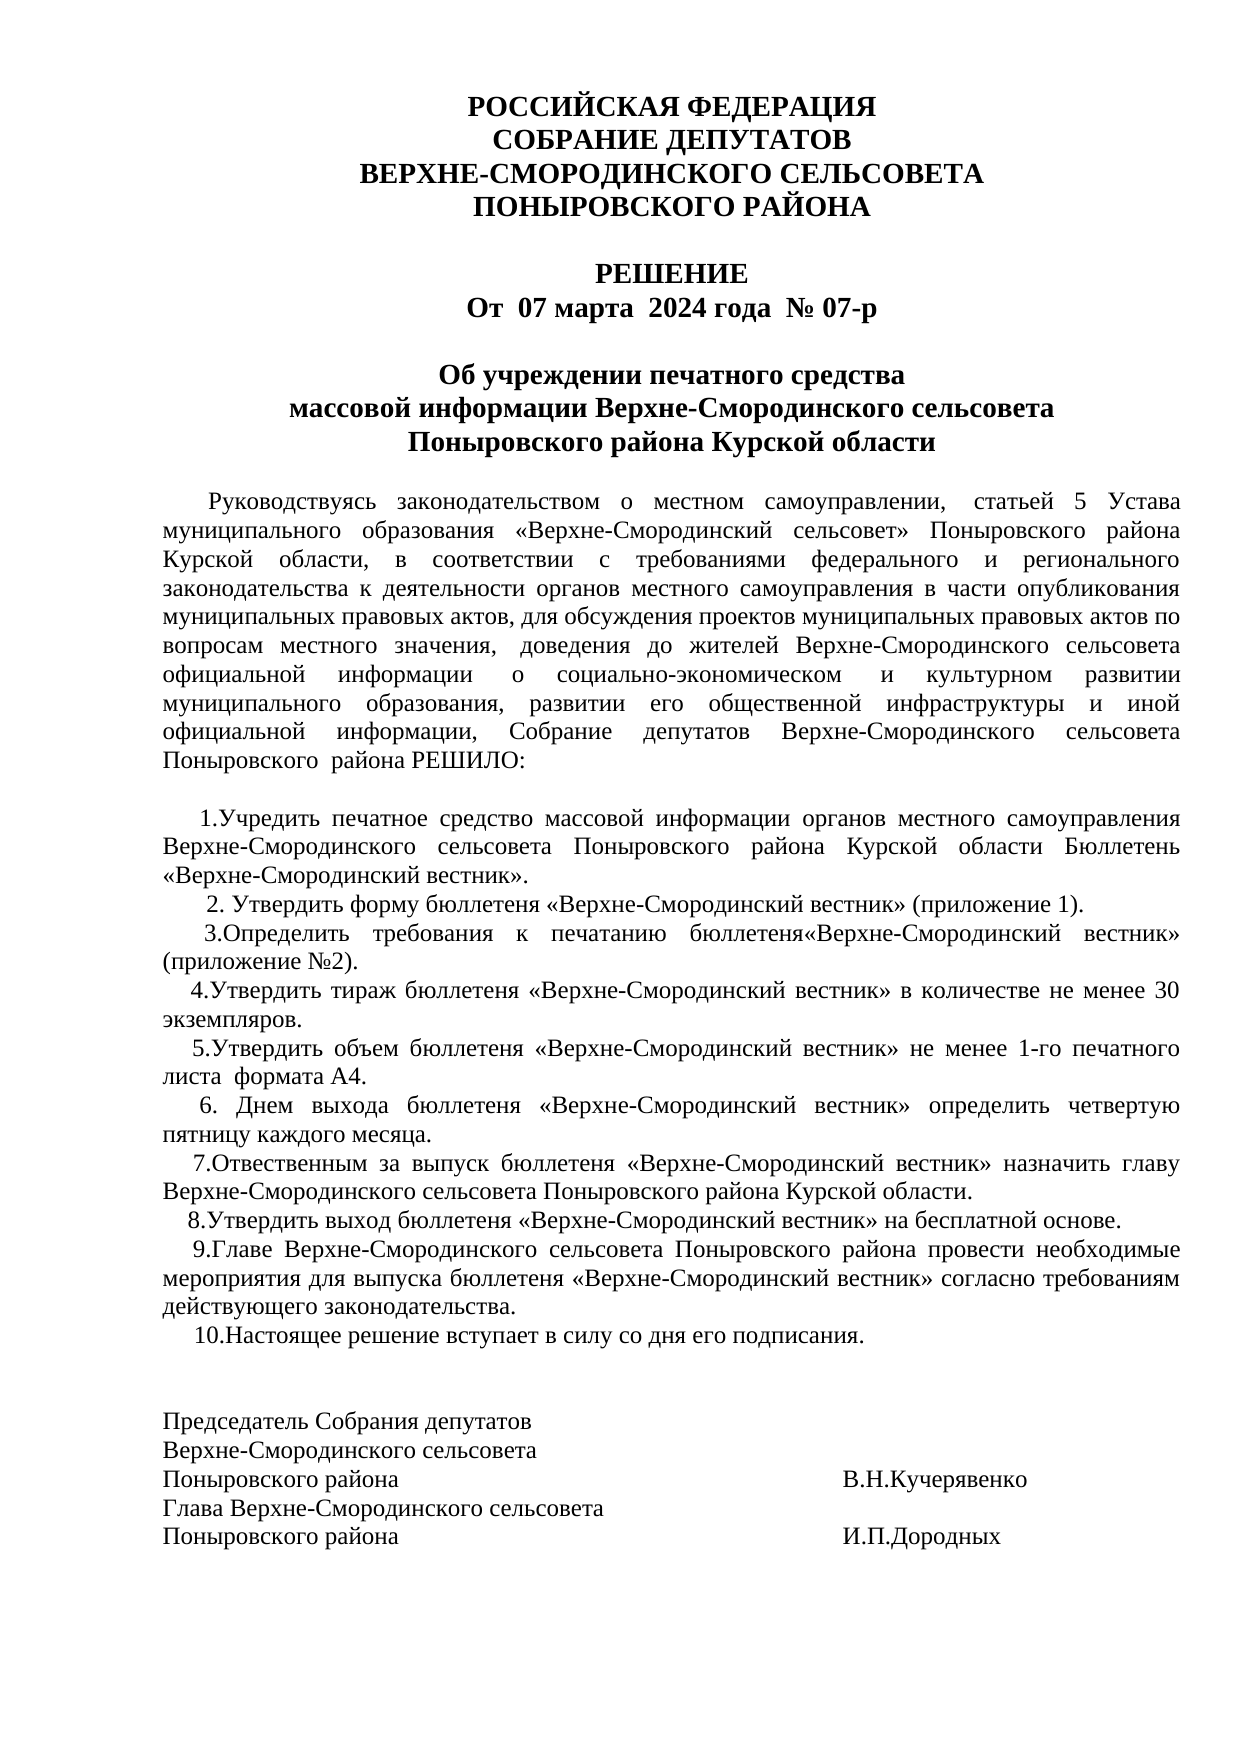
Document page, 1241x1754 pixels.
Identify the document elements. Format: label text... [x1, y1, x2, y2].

text 7.Отвественным за выпуск бюллетеня «Верхне-Смородинский вестник» назначить главу Верхне-Смородинского сельсовета Поныровского района Курской области. [162, 1148, 1181, 1205]
text Поныровского района Курской области [162, 424, 1181, 458]
text Верхне-Смородинского сельсовета [162, 1435, 1181, 1464]
text 5.Утвердить объем бюллетеня «Верхне-Смородинский вестник» не менее 1-го печатного листа формата А4. [162, 1033, 1181, 1090]
text 8.Утвердить выход бюллетеня «Верхне-Смородинский вестник» на бесплатной основе. [162, 1205, 1181, 1234]
text Руководствуясь законодательством о местном самоуправлении, статьей 5 Устава муниципального образования «Верхне-Смородинский сельсовет» Поныровского района Курской области, в соответствии с требованиями федерального и регионального законодательства к деятельности органов местного самоуправления в части опубликования муниципальных правовых актов, для обсуждения проектов муниципальных правовых актов по вопросам местного значения, доведения до жителей Верхне-Смородинского сельсовета официальной информации о социально-экономическом и культурном развитии муниципального образования, развитии его общественной инфраструктуры и иной официальной информации, Собрание депутатов Верхне-Смородинского сельсовета Поныровского района РЕШИЛО: [162, 486, 1181, 774]
text Поныровского района В.Н.Кучерявенко [162, 1464, 1181, 1493]
text Об учреждении печатного средства [162, 357, 1181, 391]
text 9.Главе Верхне-Смородинского сельсовета Поныровского района провести необходимые мероприятия для выпуска бюллетеня «Верхне-Смородинский вестник» согласно требованиям действующего законодательства. [162, 1234, 1181, 1320]
text 6. Днем выхода бюллетеня «Верхне-Смородинский вестник» определить четвертую пятницу каждого месяца. [162, 1090, 1181, 1148]
text Глава Верхне-Смородинского сельсовета [162, 1493, 1181, 1521]
text массовой информации Верхне-Смородинского сельсовета [162, 391, 1181, 424]
text ВЕРХНЕ-СМОРОДИНСКОГО СЕЛЬСОВЕТА ПОНЫРОВСКОГО РАЙОНА [162, 156, 1181, 223]
text 1.Учредить печатное средство массовой информации органов местного самоуправления Верхне-Смородинского сельсовета Поныровского района Курской области Бюллетень «Верхне-Смородинский вестник». [162, 803, 1181, 889]
text РОССИЙСКАЯ ФЕДЕРАЦИЯ СОБРАНИЕ ДЕПУТАТОВ [162, 89, 1181, 156]
text РЕШЕНИЕ [162, 256, 1181, 290]
text 2. Утвердить форму бюллетеня «Верхне-Смородинский вестник» (приложение 1). [162, 889, 1181, 918]
text 3.Определить требования к печатанию бюллетеня«Верхне-Смородинский вестник» (приложение №2). [162, 918, 1181, 975]
text 4.Утвердить тираж бюллетеня «Верхне-Смородинский вестник» в количестве не менее 30 экземпляров. [162, 975, 1181, 1033]
text От 07 марта 2024 года № 07-р [162, 290, 1181, 323]
text Председатель Собрания депутатов [162, 1406, 1181, 1435]
text 10.Настоящее решение вступает в силу со дня его подписания. [162, 1320, 1181, 1349]
text Поныровского района И.П.Дородных [162, 1521, 1181, 1550]
